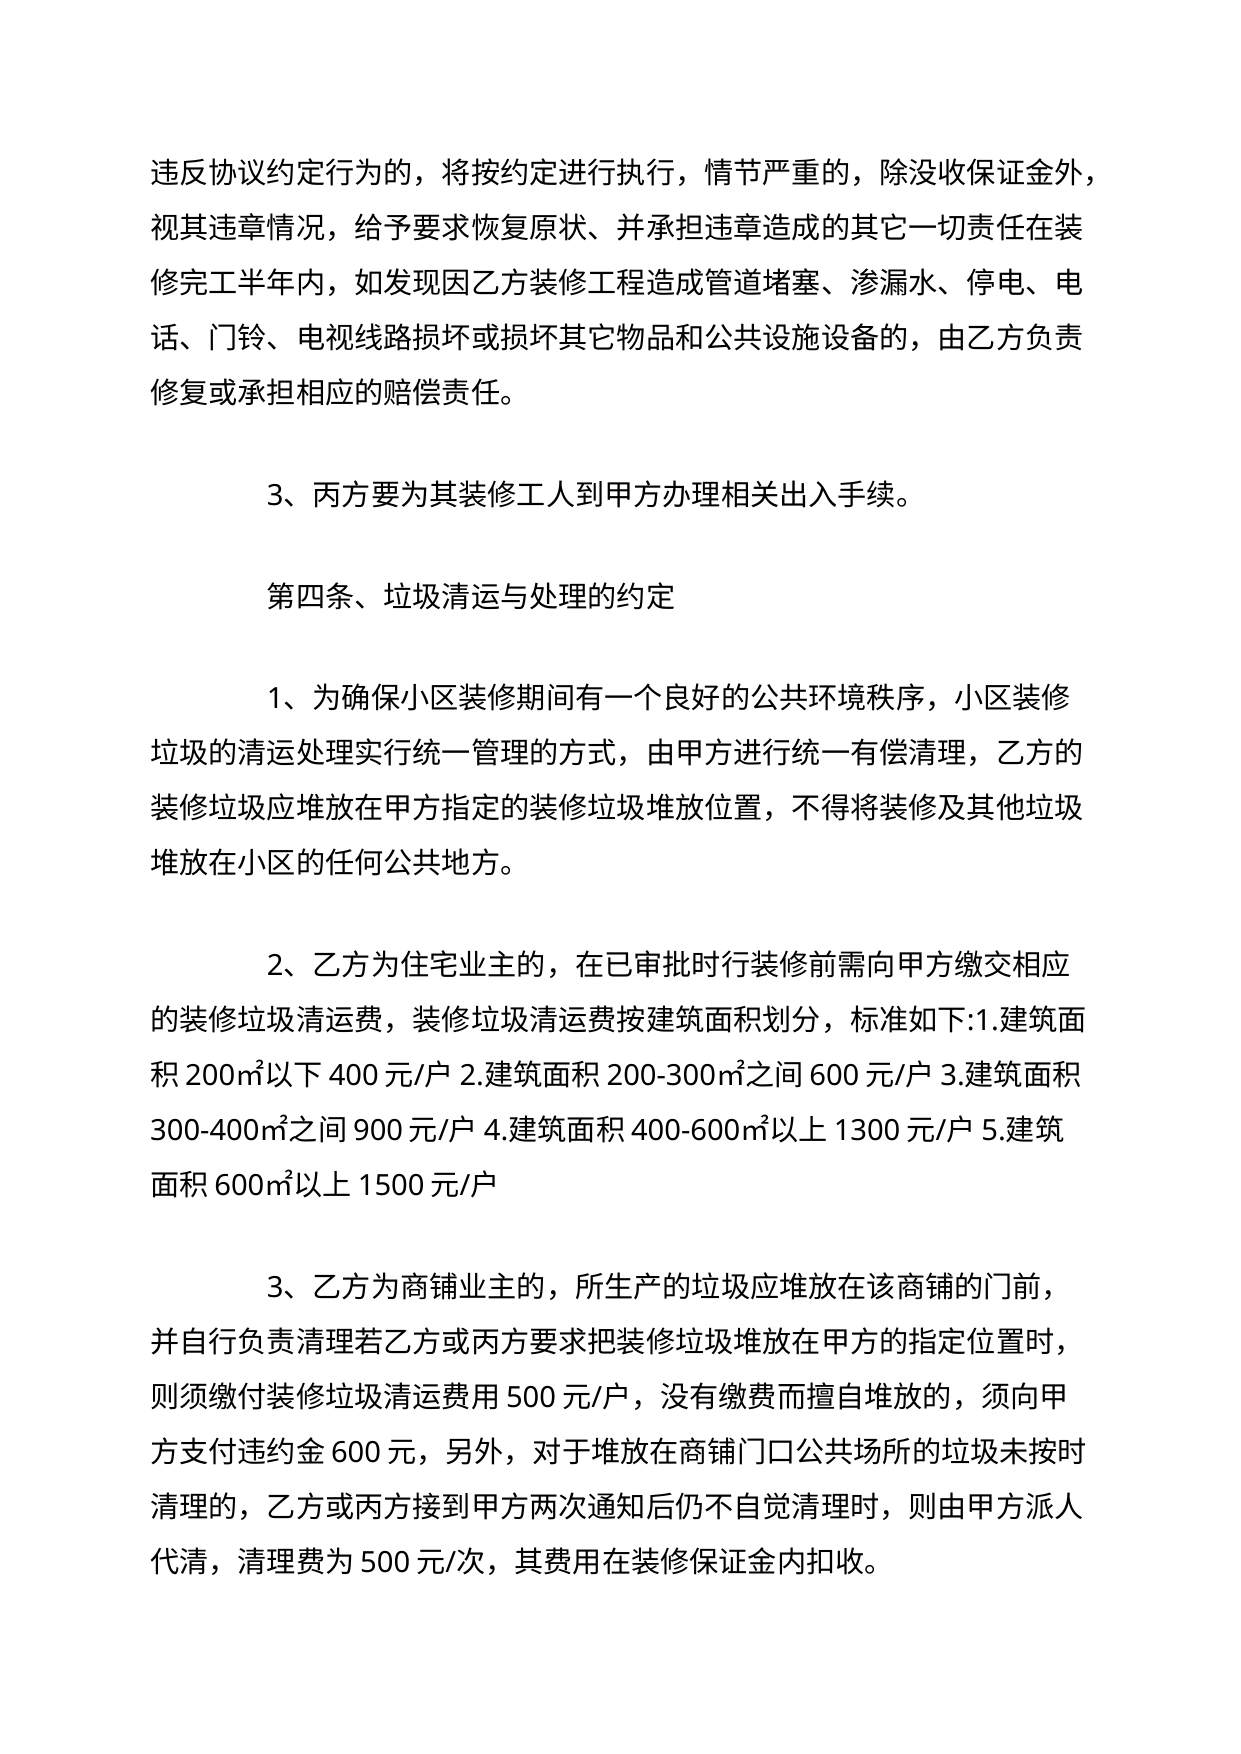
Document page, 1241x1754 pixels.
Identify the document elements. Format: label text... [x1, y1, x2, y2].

text 3、乙方为商铺业主的，所生产的垃圾应堆放在该商铺的门前，并自行负责清理若乙方或丙方要求把装修垃圾堆放在甲方的指定位置时，则须缴付装修垃圾清运费用500元/户，没有缴费而擅自堆放的，须向甲方支付违约金600元，另外，对于堆放在商铺门口公共场所的垃圾未按时清理的，乙方或丙方接到甲方两次通知后仍不自觉清理时，则由甲方派人代清，清理费为500元/次，其费用在装修保证金内扣收。 [150, 1264, 1090, 1581]
text 3、丙方要为其装修工人到甲方办理相关出入手续。 [150, 471, 1090, 514]
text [150, 150, 1090, 412]
text 第四条、垃圾清运与处理的约定 [150, 573, 1090, 616]
text 1、为确保小区装修期间有一个良好的公共环境秩序，小区装修垃圾的清运处理实行统一管理的方式，由甲方进行统一有偿清理，乙方的装修垃圾应堆放在甲方指定的装修垃圾堆放位置，不得将装修及其他垃圾堆放在小区的任何公共地方。 [150, 675, 1090, 882]
text 2、乙方为住宅业主的，在已审批时行装修前需向甲方缴交相应的装修垃圾清运费，装修垃圾清运费按建筑面积划分，标准如下:1.建筑面积200㎡以下400元/户2.建筑面积200-300㎡之间600元/户3.建筑面积300-400㎡之间900元/户4.建筑面积400-600㎡以上1300元/户5.建筑面积600㎡以上1500元/户 [150, 942, 1090, 1204]
